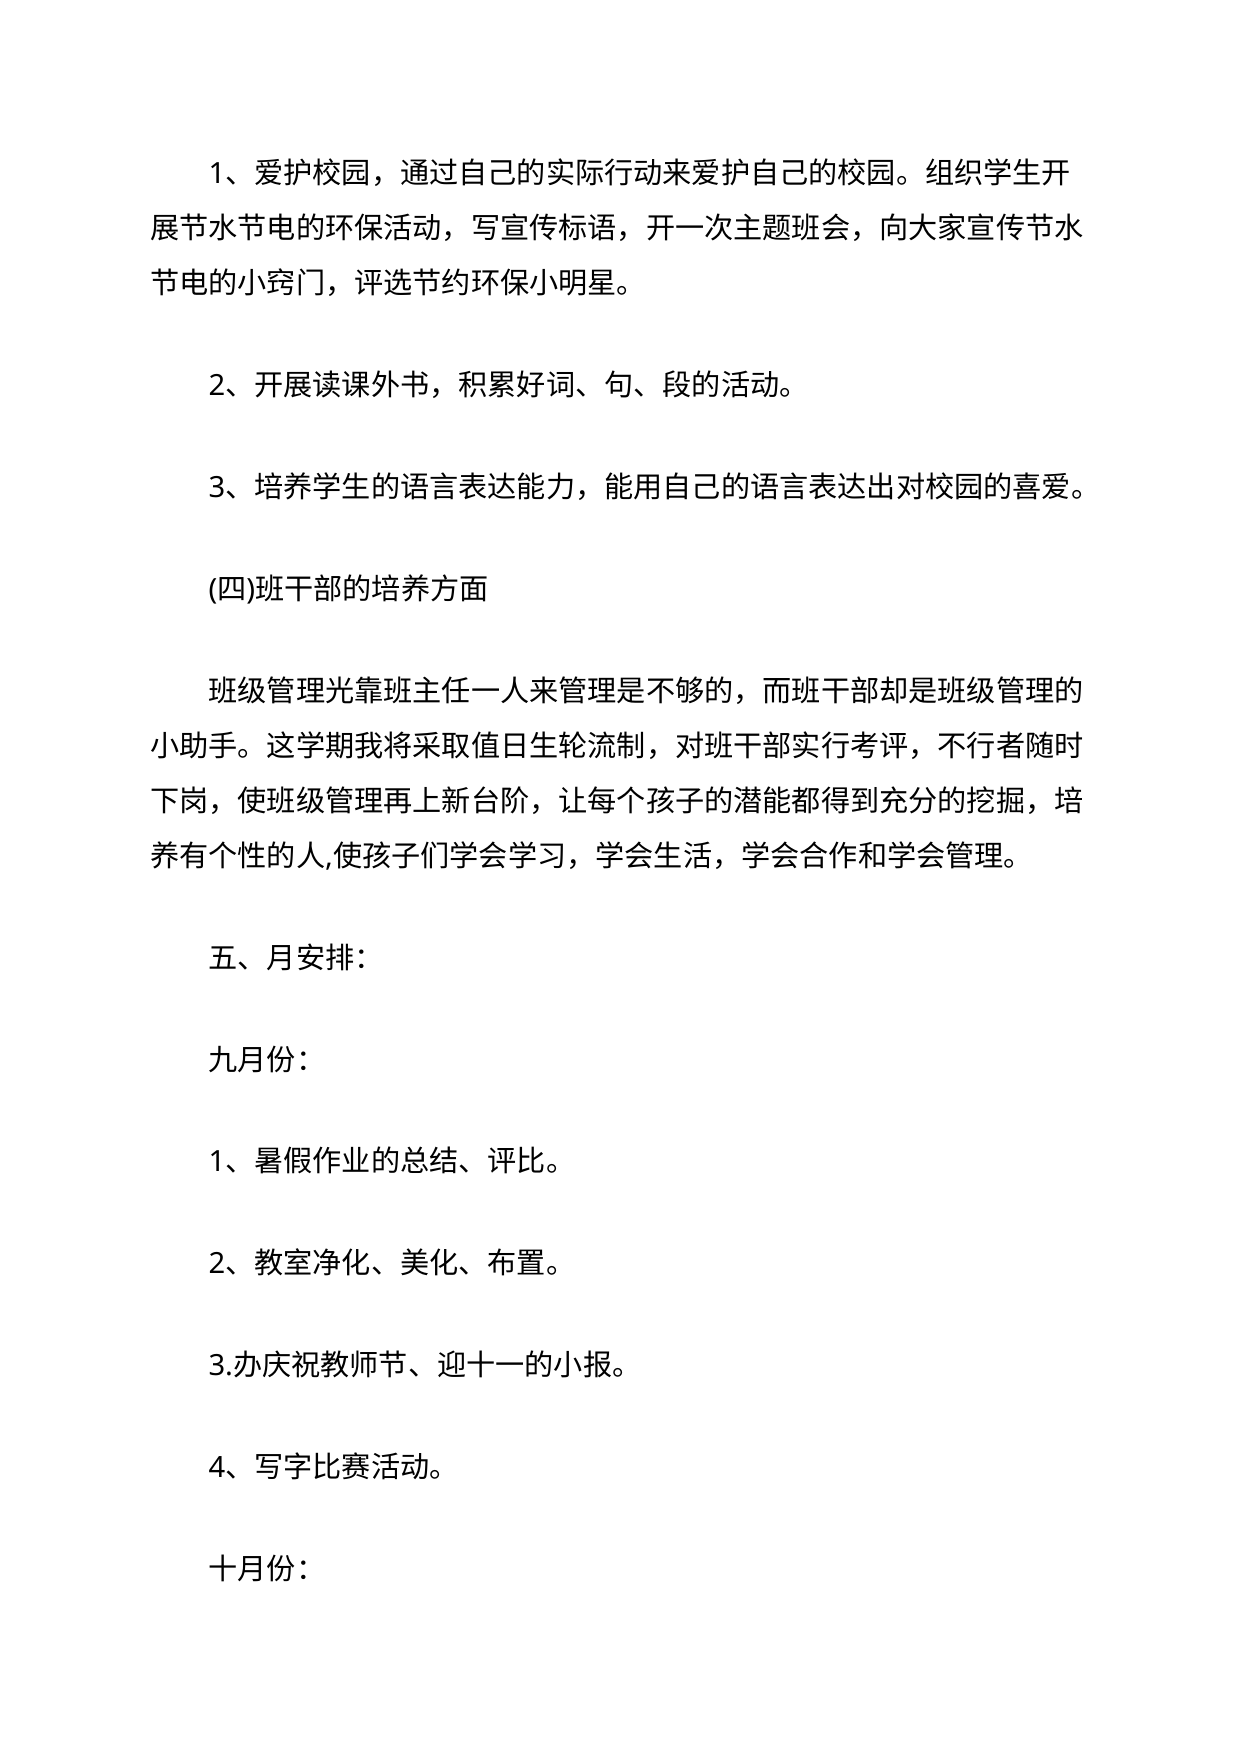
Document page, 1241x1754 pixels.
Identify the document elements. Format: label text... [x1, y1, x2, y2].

text 2、开展读课外书，积累好词、句、段的活动。 [150, 362, 1090, 404]
text (四)班干部的培养方面 [150, 566, 1090, 608]
text 2、教室净化、美化、布置。 [150, 1240, 1090, 1282]
text 4、写字比赛活动。 [150, 1444, 1090, 1486]
text 1、爱护校园，通过自己的实际行动来爱护自己的校园。组织学生开展节水节电的环保活动，写宣传标语，开一次主题班会，向大家宣传节水节电的小窍门，评选节约环保小明星。 [150, 150, 1090, 302]
text 十月份： [150, 1546, 1090, 1588]
text 3、培养学生的语言表达能力，能用自己的语言表达出对校园的喜爱。 [150, 464, 1090, 506]
text 1、暑假作业的总结、评比。 [150, 1138, 1090, 1180]
text 3.办庆祝教师节、迎十一的小报。 [150, 1342, 1090, 1384]
text 班级管理光靠班主任一人来管理是不够的，而班干部却是班级管理的小助手。这学期我将采取值日生轮流制，对班干部实行考评，不行者随时下岗，使班级管理再上新台阶，让每个孩子的潜能都得到充分的挖掘，培养有个性的人,使孩子们学会学习，学会生活，学会合作和学会管理。 [150, 668, 1090, 875]
text 五、月安排： [150, 934, 1090, 977]
text 九月份： [150, 1036, 1090, 1078]
